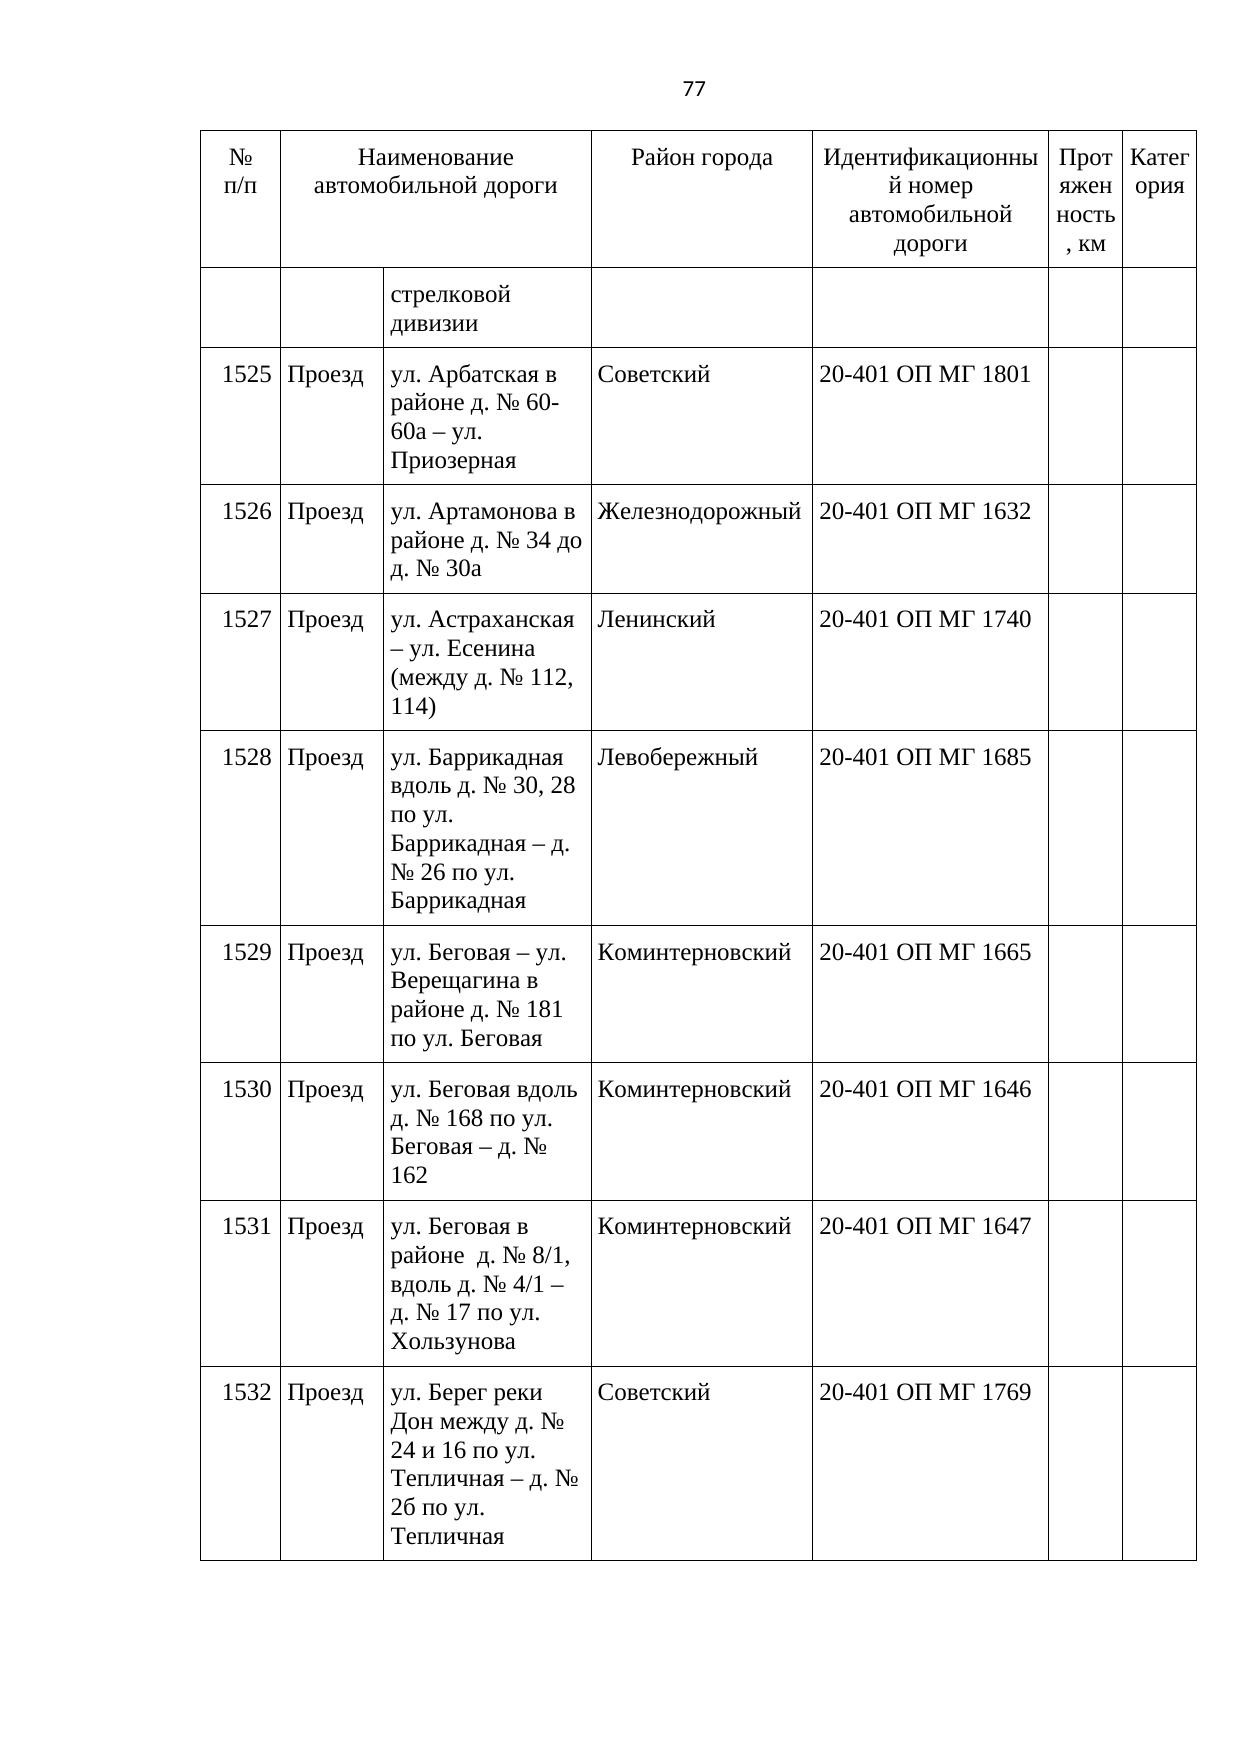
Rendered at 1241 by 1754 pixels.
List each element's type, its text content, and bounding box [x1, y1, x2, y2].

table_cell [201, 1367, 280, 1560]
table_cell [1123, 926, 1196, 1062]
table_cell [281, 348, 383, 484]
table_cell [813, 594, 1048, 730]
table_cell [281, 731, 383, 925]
table_header № п/п [201, 131, 280, 267]
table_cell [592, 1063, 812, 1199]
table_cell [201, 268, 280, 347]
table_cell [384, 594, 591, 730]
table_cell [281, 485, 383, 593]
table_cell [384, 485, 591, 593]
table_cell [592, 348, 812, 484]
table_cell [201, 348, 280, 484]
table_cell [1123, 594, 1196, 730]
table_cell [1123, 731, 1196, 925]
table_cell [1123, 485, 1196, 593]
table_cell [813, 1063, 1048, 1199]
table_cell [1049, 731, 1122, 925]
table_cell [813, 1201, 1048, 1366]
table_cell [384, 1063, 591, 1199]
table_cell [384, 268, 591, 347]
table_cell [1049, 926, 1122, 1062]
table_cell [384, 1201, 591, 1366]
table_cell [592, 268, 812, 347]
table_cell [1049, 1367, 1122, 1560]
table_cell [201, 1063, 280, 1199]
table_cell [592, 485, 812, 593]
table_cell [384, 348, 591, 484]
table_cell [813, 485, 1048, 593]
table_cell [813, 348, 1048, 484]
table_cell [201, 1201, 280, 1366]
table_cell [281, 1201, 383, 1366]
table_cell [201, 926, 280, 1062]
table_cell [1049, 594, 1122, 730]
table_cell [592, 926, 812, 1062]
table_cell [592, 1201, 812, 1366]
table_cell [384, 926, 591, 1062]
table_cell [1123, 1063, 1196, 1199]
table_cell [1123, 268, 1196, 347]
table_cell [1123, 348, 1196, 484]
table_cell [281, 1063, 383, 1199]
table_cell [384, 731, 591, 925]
table_header Идентификационный номер автомобильной дороги [813, 131, 1048, 267]
table_header Протяженность, км [1049, 131, 1122, 267]
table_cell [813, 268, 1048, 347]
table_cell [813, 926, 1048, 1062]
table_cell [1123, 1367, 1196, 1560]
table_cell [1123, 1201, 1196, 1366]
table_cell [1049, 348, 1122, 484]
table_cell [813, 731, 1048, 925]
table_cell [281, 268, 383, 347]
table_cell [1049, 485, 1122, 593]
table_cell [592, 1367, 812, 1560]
table_header Район города [592, 131, 812, 267]
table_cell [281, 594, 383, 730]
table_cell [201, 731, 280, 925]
table_header Категория [1123, 131, 1196, 267]
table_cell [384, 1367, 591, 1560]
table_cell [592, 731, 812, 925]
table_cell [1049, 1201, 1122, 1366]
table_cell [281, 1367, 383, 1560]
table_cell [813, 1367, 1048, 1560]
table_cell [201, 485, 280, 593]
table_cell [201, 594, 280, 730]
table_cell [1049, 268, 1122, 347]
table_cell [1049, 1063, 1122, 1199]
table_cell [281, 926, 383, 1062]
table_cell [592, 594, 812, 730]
table_header Наименование автомобильной дороги [281, 131, 591, 267]
